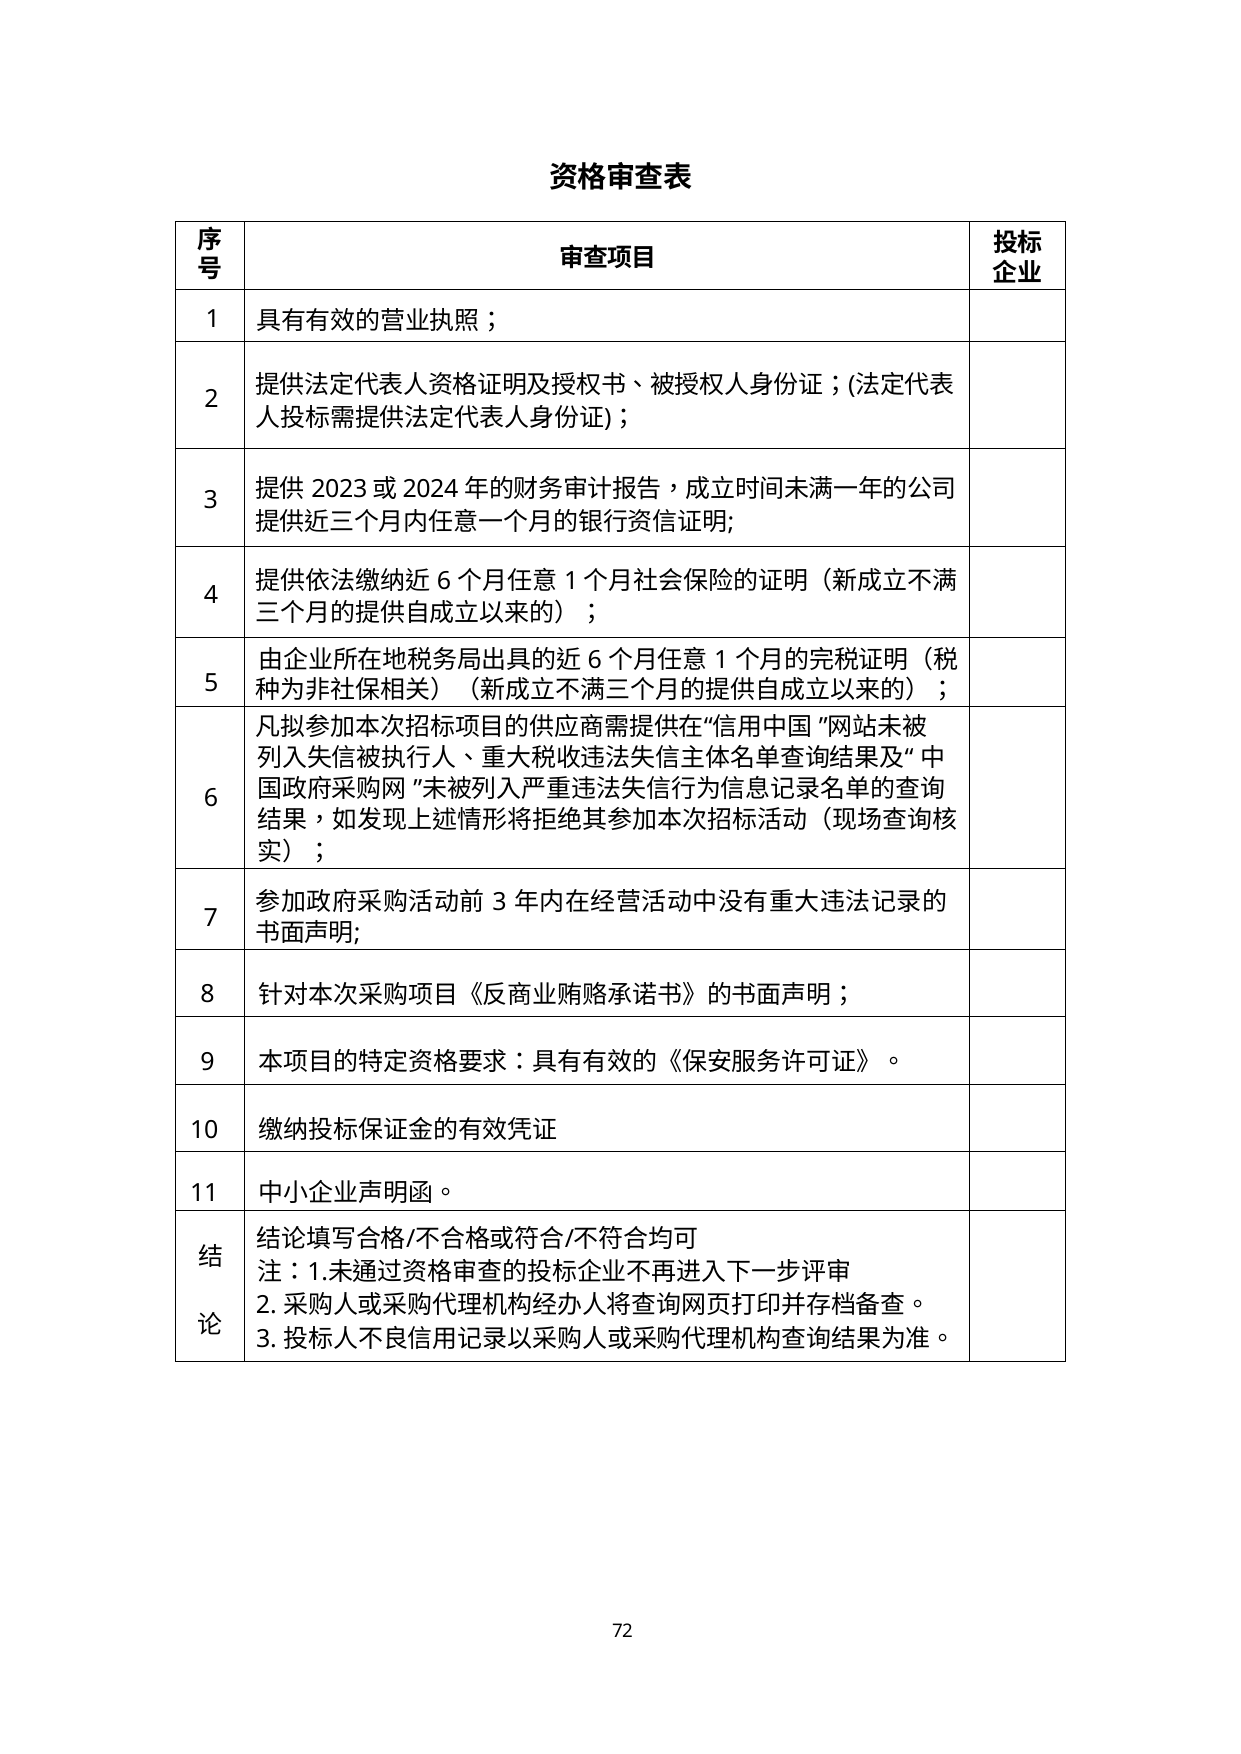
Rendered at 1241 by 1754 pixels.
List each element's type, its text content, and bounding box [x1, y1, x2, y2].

table_cell 提供法定代表人资格证明及授权书、被授权人身份证；(法定代表 人投标需提供法定代表人身份证)； [245, 342, 969, 448]
table_cell 针对本次采购项目《反商业贿赂承诺书》的书面声明； [245, 950, 969, 1016]
table_cell 8 [176, 950, 244, 1016]
table_cell [970, 707, 1065, 867]
table_cell [970, 342, 1065, 448]
table_cell [970, 869, 1065, 948]
table_cell 3 [176, 449, 244, 546]
table_cell [970, 1017, 1065, 1084]
table_cell [970, 638, 1065, 706]
table_cell 11 [176, 1152, 244, 1210]
table_header 审查项目 [245, 222, 969, 289]
table_cell 4 [176, 547, 244, 637]
table_cell 由企业所在地税务局出具的近 6 个月任意 1 个月的完税证明（税 种为非社保相关）（新成立不满三个月的提供自成立以来的）； [245, 638, 969, 706]
table_cell 缴纳投标保证金的有效凭证 [245, 1085, 969, 1151]
table_cell 结 论 [176, 1211, 244, 1361]
table_cell 具有有效的营业执照； [245, 290, 969, 341]
table_cell 结论填写合格/不合格或符合/不符合均可 注：1.未通过资格审查的投标企业不再进入下一步评审 2. 采购人或采购代理机构经办人将查询网页打印并存档备查。 3. 投标人不良信用记录以采购人或采购代理机构查询结果为准。 [245, 1211, 969, 1361]
table_cell 本项目的特定资格要求：具有有效的《保安服务许可证》。 [245, 1017, 969, 1084]
table_cell 提供 2023或2024 年的财务审计报告，成立时间未满一年的公司提供近三个月内任意一个月的银行资信证明; [245, 449, 969, 546]
text 资格审查表 [549, 158, 1065, 195]
table_cell [970, 547, 1065, 637]
table_cell [970, 1152, 1065, 1210]
table_cell [970, 1211, 1065, 1361]
table_header 投标 企业 [970, 222, 1065, 289]
table_cell 中小企业声明函。 [245, 1152, 969, 1210]
table_cell [970, 1085, 1065, 1151]
table_cell 1 [176, 290, 244, 341]
table_cell 10 [176, 1085, 244, 1151]
table_cell [970, 290, 1065, 341]
table_cell [970, 950, 1065, 1016]
table_cell 参加政府采购活动前 3 年内在经营活动中没有重大违法记录的 书面声明; [245, 869, 969, 948]
table_header 序号 [176, 222, 244, 289]
table_cell 5 [176, 638, 244, 706]
table_cell 2 [176, 342, 244, 448]
table_cell [970, 449, 1065, 546]
table_cell 凡拟参加本次招标项目的供应商需提供在“信用中国 ”网站未被 列入失信被执行人、重大税收违法失信主体名单查询结果及“ 中 国政府采购网 ”未被列入严重违法失信行为信息记录名单的查询 结果，如发现上述情形将拒绝其参加本次招标活动（现场查询核实）； [245, 707, 969, 867]
table_cell 6 [176, 707, 244, 867]
table_cell 提供依法缴纳近 6 个月任意 1个月社会保险的证明（新成立不满 三个月的提供自成立以来的）； [245, 547, 969, 637]
table_cell 7 [176, 869, 244, 948]
table_cell 9 [176, 1017, 244, 1084]
